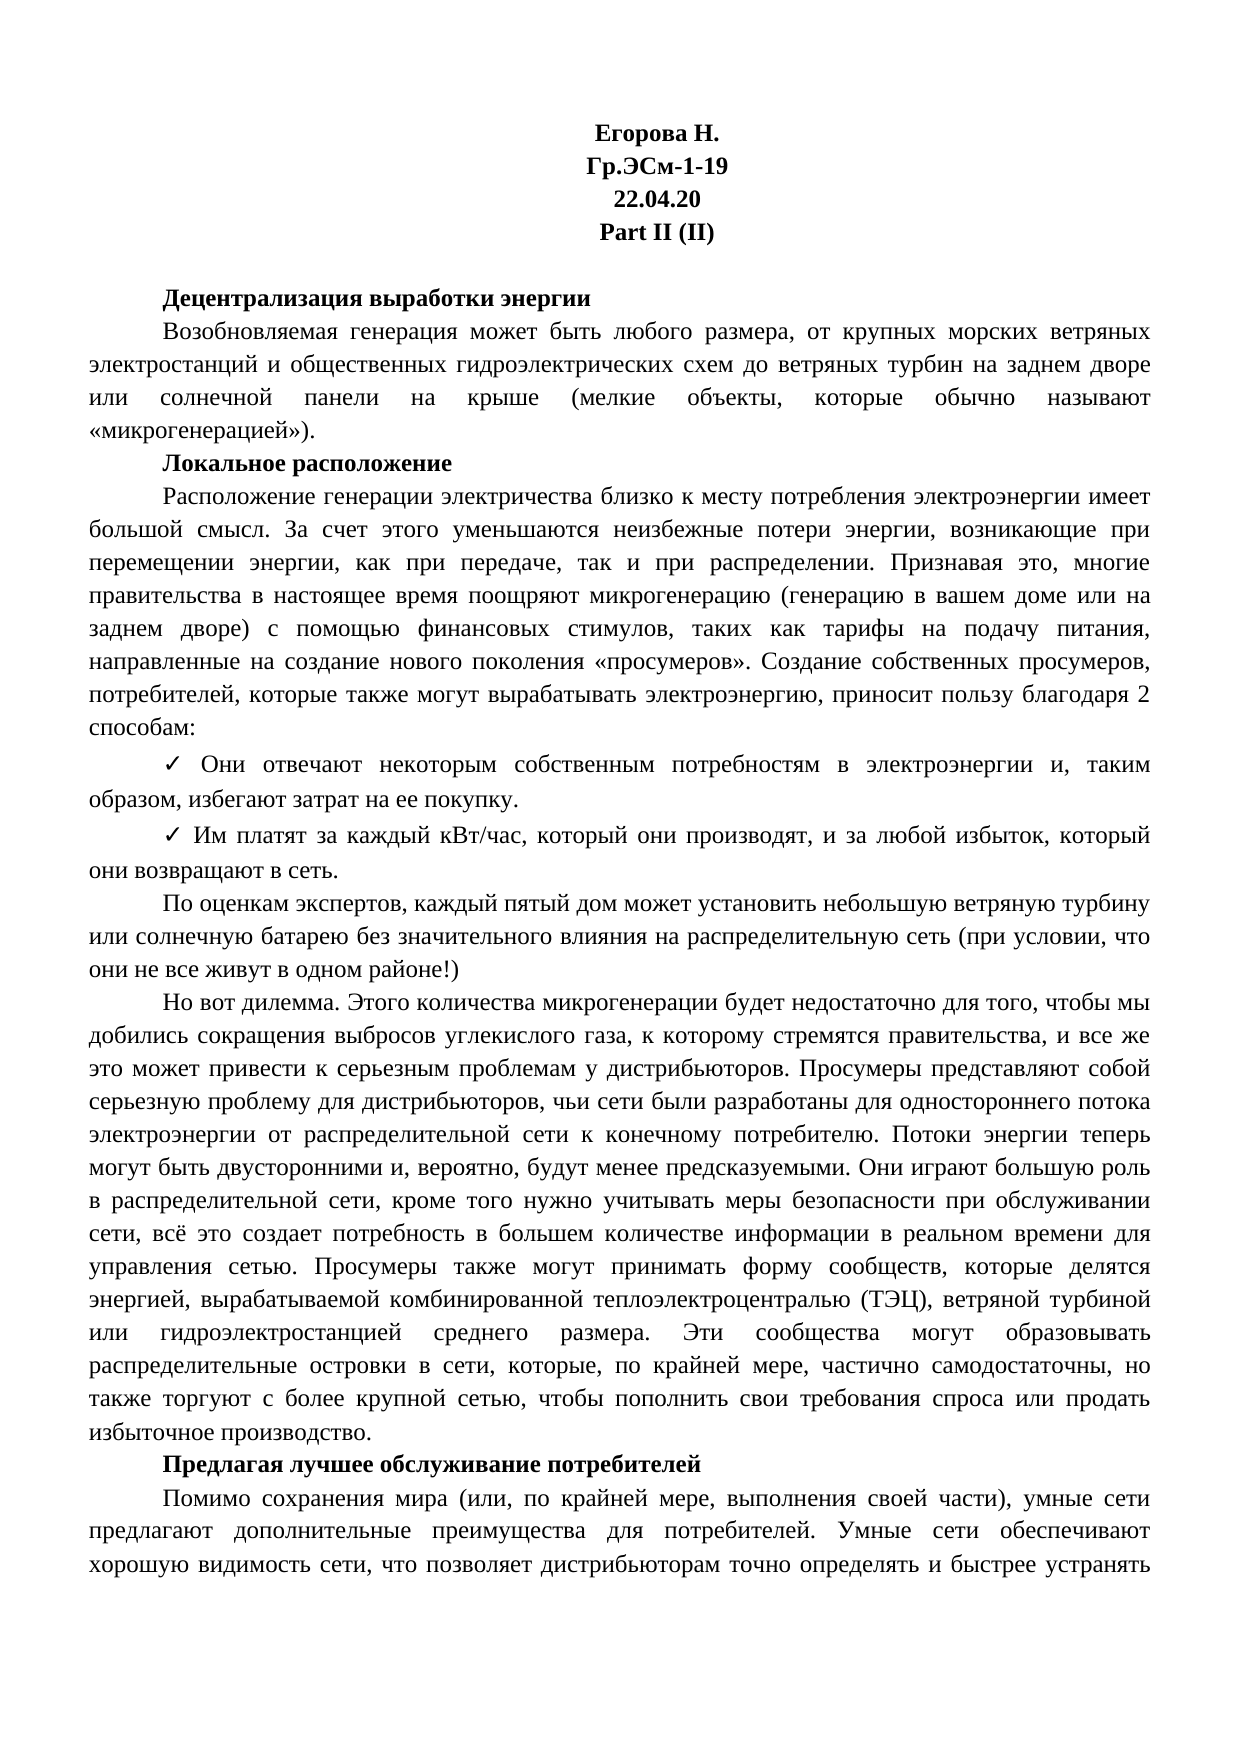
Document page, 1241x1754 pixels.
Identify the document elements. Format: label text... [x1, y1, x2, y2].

text Локальное расположение [89, 448, 1152, 477]
text Расположение генерации электричества близко к месту потребления электроэнергии имеет большой смысл. За счет этого уменьшаются неизбежные потери энергии, возникающие при перемещении энергии, как при передаче, так и при распределении. Признавая это, многие правительства в настоящее время поощряют микрогенерацию (генерацию в вашем доме или на заднем дворе) с помощью финансовых стимулов, таких как тарифы на подачу питания, направленные на создание нового поколения «просумеров». Создание собственных просумеров, потребителей, которые также могут вырабатывать электроэнергию, приносит пользу благодаря 2 способам: [89, 481, 1152, 741]
text Но вот дилемма. Этого количества микрогенерации будет недостаточно для того, чтобы мы добились сокращения выбросов углекислого газа, к которому стремятся правительства, и все же это может привести к серьезным проблемам у дистрибьюторов. Просумеры представляют собой серьезную проблему для дистрибьюторов, чьи сети были разработаны для одностороннего потока электроэнергии от распределительной сети к конечному потребителю. Потоки энергии теперь могут быть двусторонними и, вероятно, будут менее предсказуемыми. Они играют большую роль в распределительной сети, кроме того нужно учитывать меры безопасности при обслуживании сети, всё это создает потребность в большем количестве информации в реальном времени для управления сетью. Просумеры также могут принимать форму сообществ, которые делятся энергией, вырабатываемой комбинированной теплоэлектроцентралью (ТЭЦ), ветряной турбиной или гидроэлектростанцией среднего размера. Эти сообщества могут образовывать распределительные островки в сети, которые, по крайней мере, частично самодостаточны, но также торгуют с более крупной сетью, чтобы пополнить свои требования спроса или продать избыточное производство. [89, 987, 1152, 1445]
text Предлагая лучшее обслуживание потребителей [89, 1449, 1152, 1478]
text 22.04.20 [89, 184, 1152, 213]
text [89, 1483, 1152, 1577]
text ✓ Им платят за каждый кВт/час, который они производят, и за любой избыток, который они возвращают в сеть. [89, 817, 1152, 884]
text Гр.ЭСм-1-19 [89, 151, 1152, 180]
text ✓ Они отвечают некоторым собственным потребностям в электроэнергии и, таким образом, избегают затрат на ее покупку. [89, 746, 1152, 813]
text Децентрализация выработки энергии [89, 283, 1152, 312]
text Part II (II) [89, 217, 1152, 246]
text По оценкам экспертов, каждый пятый дом может установить небольшую ветряную турбину или солнечную батарею без значительного влияния на распределительную сеть (при условии, что они не все живут в одном районе!) [89, 888, 1152, 983]
text Егорова Н. [89, 118, 1152, 147]
text Возобновляемая генерация может быть любого размера, от крупных морских ветряных электростанций и общественных гидроэлектрических схем до ветряных турбин на заднем дворе или солнечной панели на крыше (мелкие объекты, которые обычно называют «микрогенерацией»). [89, 316, 1152, 444]
